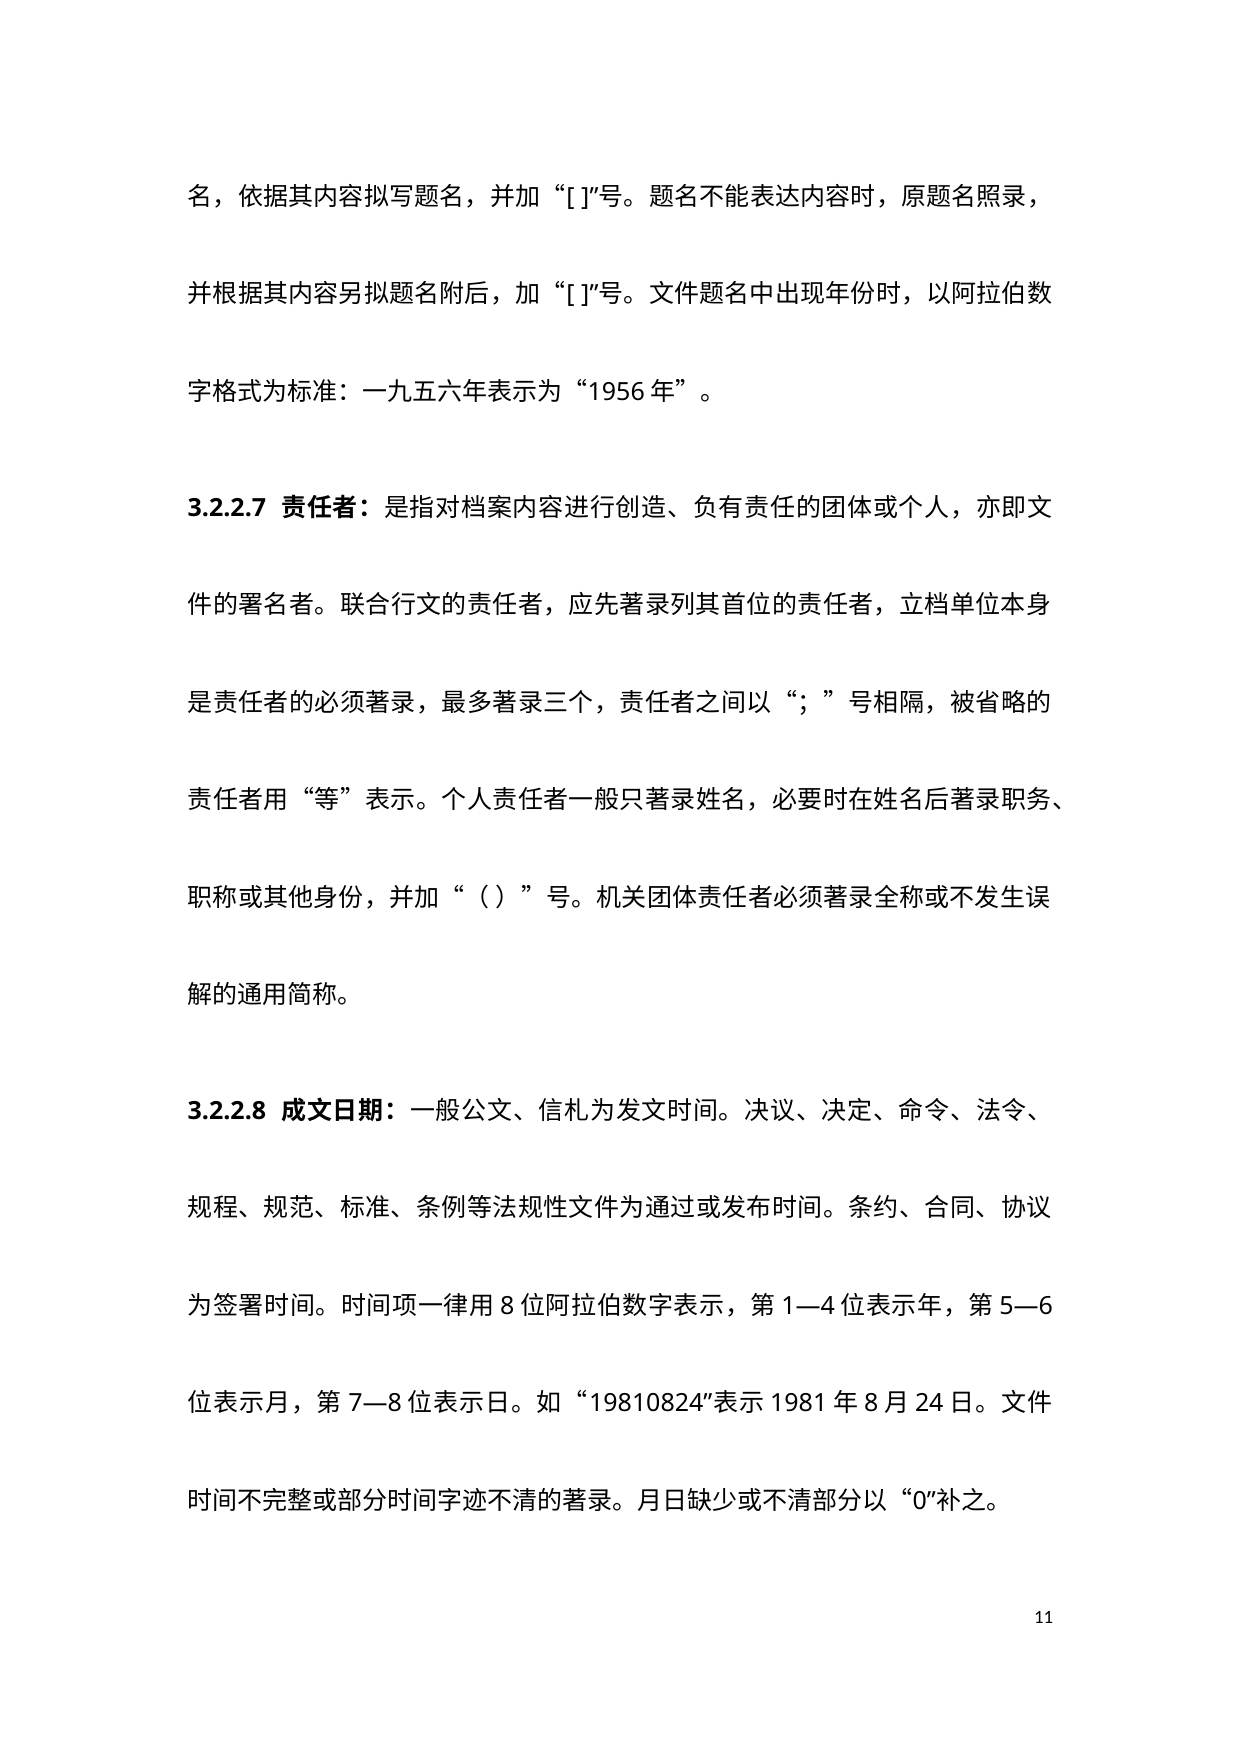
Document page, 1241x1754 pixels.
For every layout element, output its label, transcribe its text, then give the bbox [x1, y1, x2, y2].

text 3.2.2.7 责任者：是指对档案内容进行创造、负有责任的团体或个人，亦即文件的署名者。联合行文的责任者，应先著录列其首位的责任者，立档单位本身是责任者的必须著录，最多著录三个，责任者之间以“；”号相隔，被省略的责任者用“等”表示。个人责任者一般只著录姓名，必要时在姓名后著录职务、职称或其他身份，并加“（ ）”号。机关团体责任者必须著录全称或不发生误解的通用简称。 [187, 473, 1053, 1025]
text 3.2.2.8 成文日期：一般公文、信札为发文时间。决议、决定、命令、法令、规程、规范、标准、条例等法规性文件为通过或发布时间。条约、合同、协议为签署时间。时间项一律用8位阿拉伯数字表示，第1—4位表示年，第5—6位表示月，第7—8位表示日。如“19810824”表示1981年8月24日。文件时间不完整或部分时间字迹不清的著录。月日缺少或不清部分以“0”补之。 [187, 1076, 1053, 1531]
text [187, 162, 1053, 422]
